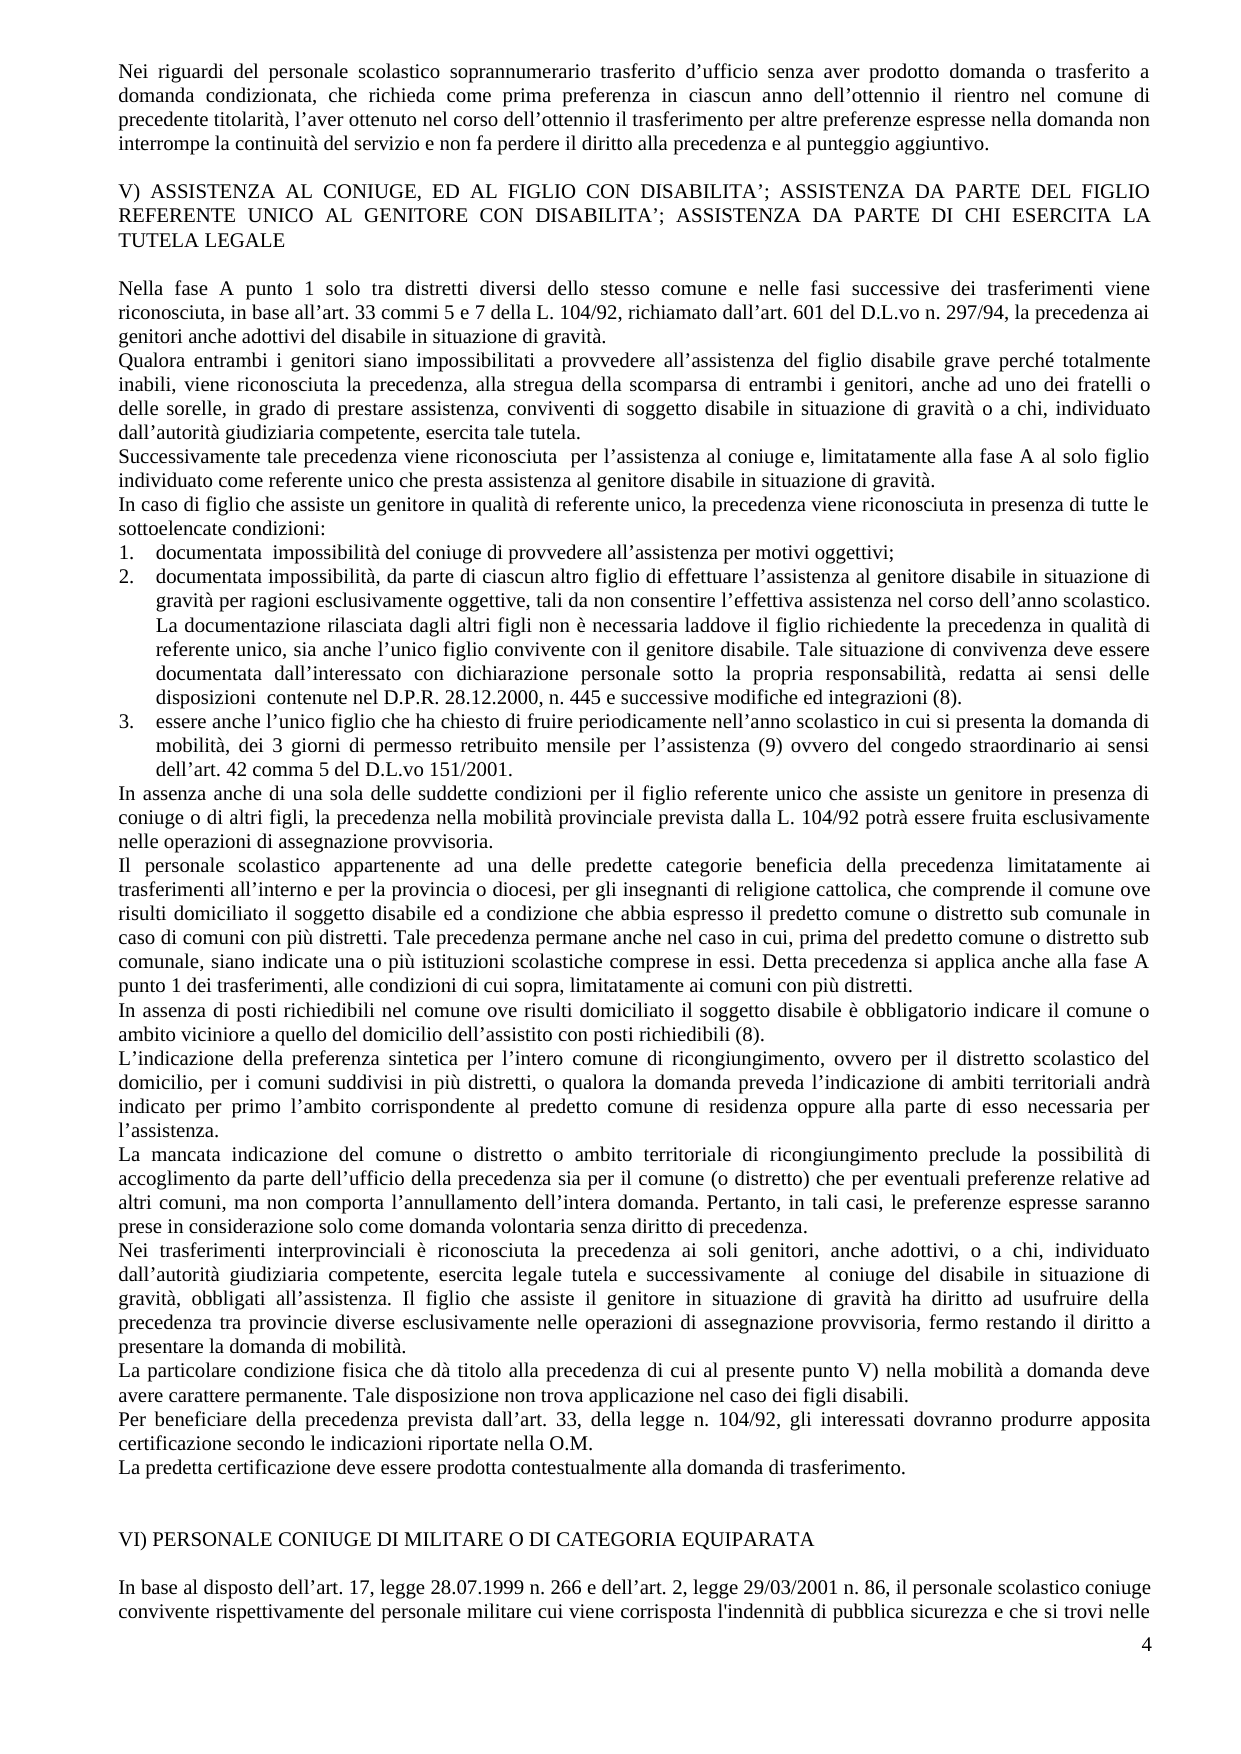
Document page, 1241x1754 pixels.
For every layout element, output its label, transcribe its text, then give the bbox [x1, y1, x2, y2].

text Successivamente tale precedenza viene riconosciuta per l’assistenza al coniuge e, limitatamente alla fase A al solo figlio individuato come referente unico che presta assistenza al genitore disabile in situazione di gravità. [118, 444, 1152, 492]
text L’indicazione della preferenza sintetica per l’intero comune di ricongiungimento, ovvero per il distretto scolastico del domicilio, per i comuni suddivisi in più distretti, o qualora la domanda preveda l’indicazione di ambiti territoriali andrà indicato per primo l’ambito corrispondente al predetto comune di residenza oppure alla parte di esso necessaria per l’assistenza. [118, 1046, 1152, 1142]
text Nei riguardi del personale scolastico soprannumerario trasferito d’ufficio senza aver prodotto domanda o trasferito a domanda condizionata, che richieda come prima preferenza in ciascun anno dell’ottennio il rientro nel comune di precedente titolarità, l’aver ottenuto nel corso dell’ottennio il trasferimento per altre preferenze espresse nella domanda non interrompe la continuità del servizio e non fa perdere il diritto alla precedenza e al punteggio aggiuntivo. [118, 59, 1152, 155]
list essere anche l’unico figlio che ha chiesto di fruire periodicamente nell’anno scolastico in cui si presenta la domanda di mobilità, dei 3 giorni di permesso retribuito mensile per l’assistenza (9) ovvero del congedo straordinario ai sensi dell’art. 42 comma 5 del D.L.vo 151/2001. [118, 709, 1152, 781]
text In assenza di posti richiedibili nel comune ove risulti domiciliato il soggetto disabile è obbligatorio indicare il comune o ambito viciniore a quello del domicilio dell’assistito con posti richiedibili (8). [118, 997, 1152, 1046]
text Per beneficiare della precedenza prevista dall’art. 33, della legge n. 104/92, gli interessati dovranno produrre apposita certificazione secondo le indicazioni riportate nella O.M. [118, 1407, 1152, 1455]
text VI) PERSONALE CONIUGE DI MILITARE O DI CATEGORIA EQUIPARATA [118, 1527, 1152, 1551]
text La predetta certificazione deve essere prodotta contestualmente alla domanda di trasferimento. [118, 1455, 1152, 1479]
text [118, 1575, 1152, 1623]
text In caso di figlio che assiste un genitore in qualità di referente unico, la precedenza viene riconosciuta in presenza di tutte le sottoelencate condizioni: [118, 492, 1152, 540]
list documentata impossibilità del coniuge di provvedere all’assistenza per motivi oggettivi; [118, 540, 1152, 564]
list documentata impossibilità, da parte di ciascun altro figlio di effettuare l’assistenza al genitore disabile in situazione di gravità per ragioni esclusivamente oggettive, tali da non consentire l’effettiva assistenza nel corso dell’anno scolastico. La documentazione rilasciata dagli altri figli non è necessaria laddove il figlio richiedente la precedenza in qualità di referente unico, sia anche l’unico figlio convivente con il genitore disabile. Tale situazione di convivenza deve essere documentata dall’interessato con dichiarazione personale sotto la propria responsabilità, redatta ai sensi delle disposizioni contenute nel D.P.R. 28.12.2000, n. 445 e successive modifiche ed integrazioni (8). [118, 564, 1152, 709]
text In assenza anche di una sola delle suddette condizioni per il figlio referente unico che assiste un genitore in presenza di coniuge o di altri figli, la precedenza nella mobilità provinciale prevista dalla L. 104/92 potrà essere fruita esclusivamente nelle operazioni di assegnazione provvisoria. [118, 781, 1152, 853]
text Il personale scolastico appartenente ad una delle predette categorie beneficia della precedenza limitatamente ai trasferimenti all’interno e per la provincia o diocesi, per gli insegnanti di religione cattolica, che comprende il comune ove risulti domiciliato il soggetto disabile ed a condizione che abbia espresso il predetto comune o distretto sub comunale in caso di comuni con più distretti. Tale precedenza permane anche nel caso in cui, prima del predetto comune o distretto sub comunale, siano indicate una o più istituzioni scolastiche comprese in essi. Detta precedenza si applica anche alla fase A punto 1 dei trasferimenti, alle condizioni di cui sopra, limitatamente ai comuni con più distretti. [118, 853, 1152, 997]
text La particolare condizione fisica che dà titolo alla precedenza di cui al presente punto V) nella mobilità a domanda deve avere carattere permanente. Tale disposizione non trova applicazione nel caso dei figli disabili. [118, 1358, 1152, 1407]
text Nella fase A punto 1 solo tra distretti diversi dello stesso comune e nelle fasi successive dei trasferimenti viene riconosciuta, in base all’art. 33 commi 5 e 7 della L. 104/92, richiamato dall’art. 601 del D.L.vo n. 297/94, la precedenza ai genitori anche adottivi del disabile in situazione di gravità. [118, 276, 1152, 348]
text La mancata indicazione del comune o distretto o ambito territoriale di ricongiungimento preclude la possibilità di accoglimento da parte dell’ufficio della precedenza sia per il comune (o distretto) che per eventuali preferenze relative ad altri comuni, ma non comporta l’annullamento dell’intera domanda. Pertanto, in tali casi, le preferenze espresse saranno prese in considerazione solo come domanda volontaria senza diritto di precedenza. [118, 1142, 1152, 1238]
text Qualora entrambi i genitori siano impossibilitati a provvedere all’assistenza del figlio disabile grave perché totalmente inabili, viene riconosciuta la precedenza, alla stregua della scomparsa di entrambi i genitori, anche ad uno dei fratelli o delle sorelle, in grado di prestare assistenza, conviventi di soggetto disabile in situazione di gravità o a chi, individuato dall’autorità giudiziaria competente, esercita tale tutela. [118, 348, 1152, 444]
text V) ASSISTENZA AL CONIUGE, ED AL FIGLIO CON DISABILITA’; ASSISTENZA DA PARTE DEL FIGLIO REFERENTE UNICO AL GENITORE CON DISABILITA’; ASSISTENZA DA PARTE DI CHI ESERCITA LA TUTELA LEGALE [118, 179, 1152, 252]
text Nei trasferimenti interprovinciali è riconosciuta la precedenza ai soli genitori, anche adottivi, o a chi, individuato dall’autorità giudiziaria competente, esercita legale tutela e successivamente al coniuge del disabile in situazione di gravità, obbligati all’assistenza. Il figlio che assiste il genitore in situazione di gravità ha diritto ad usufruire della precedenza tra provincie diverse esclusivamente nelle operazioni di assegnazione provvisoria, fermo restando il diritto a presentare la domanda di mobilità. [118, 1238, 1152, 1358]
